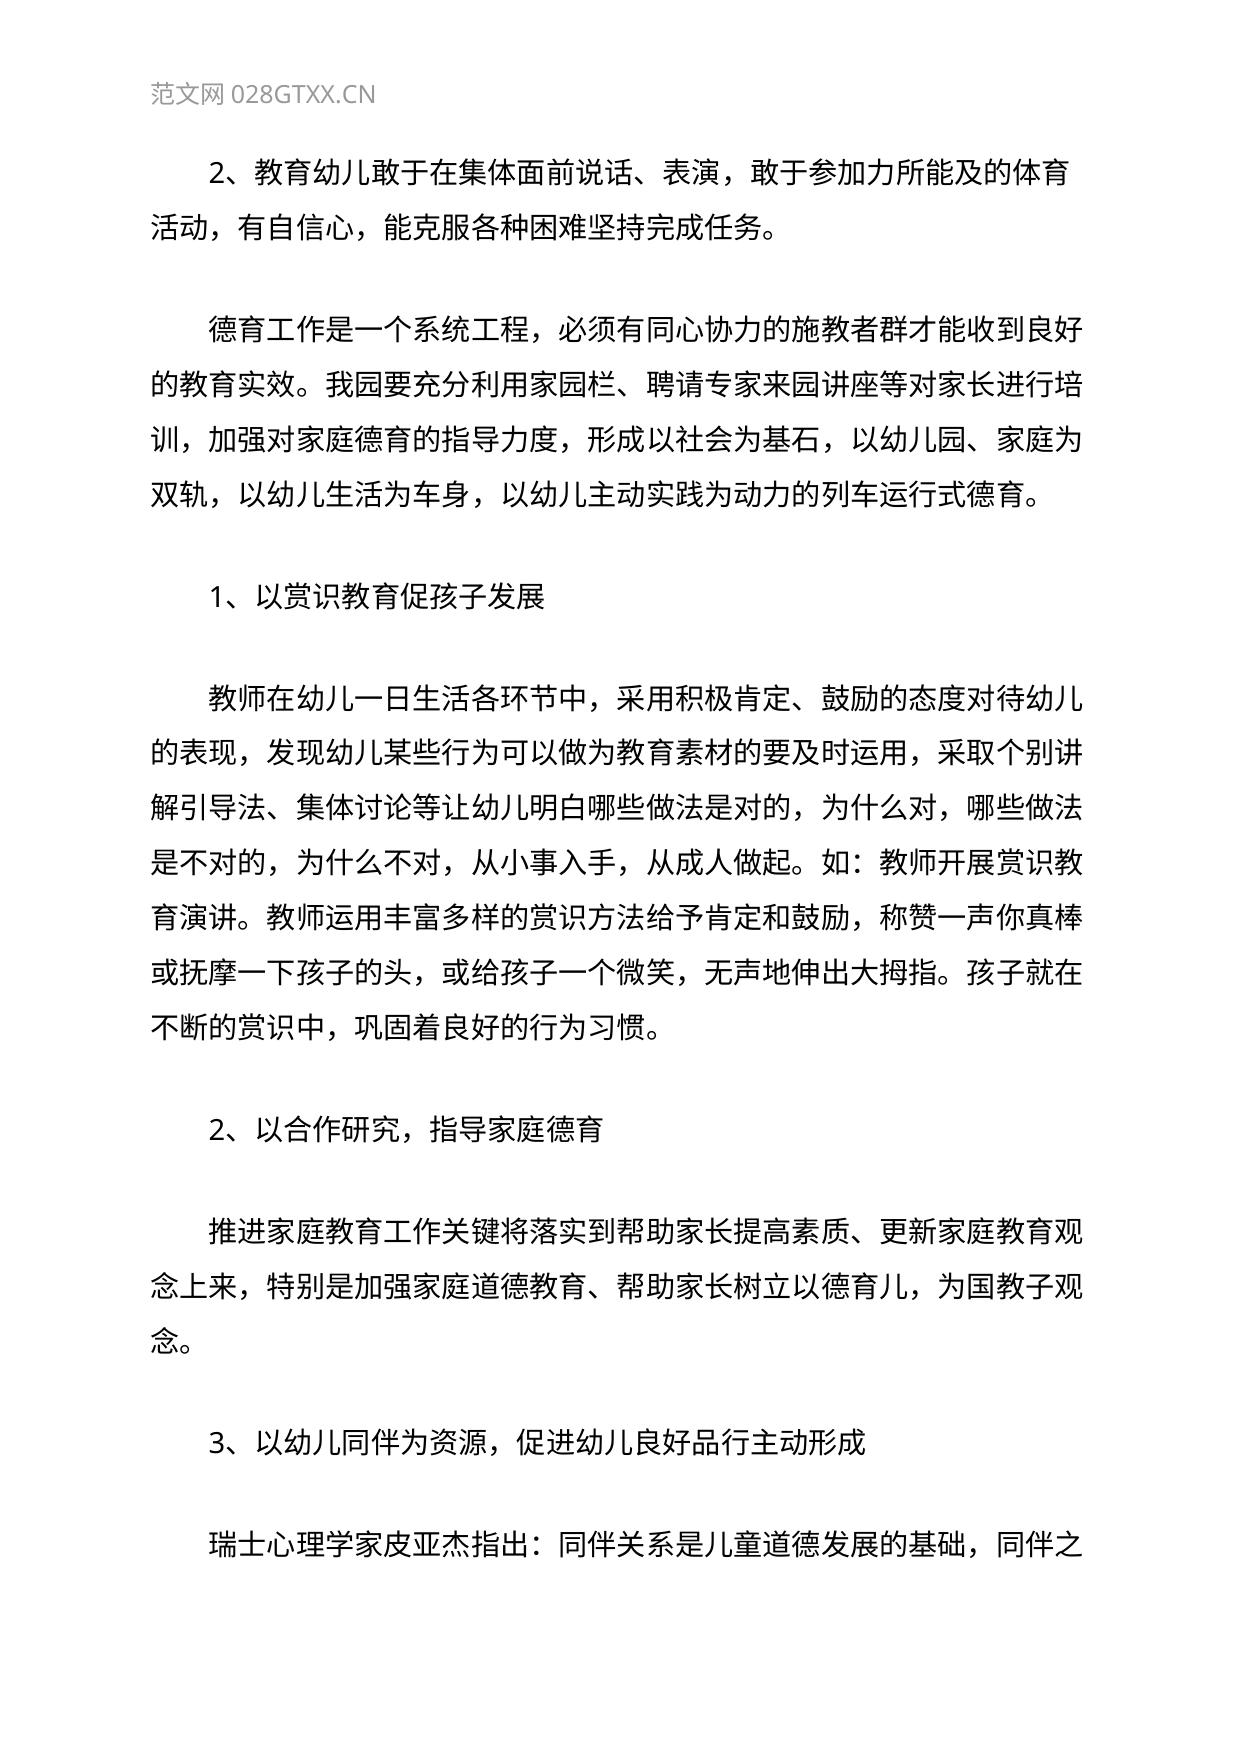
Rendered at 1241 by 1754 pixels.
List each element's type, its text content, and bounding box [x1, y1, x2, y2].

text 教师在幼儿一日生活各环节中，采用积极肯定、鼓励的态度对待幼儿的表现，发现幼儿某些行为可以做为教育素材的要及时运用，采取个别讲解引导法、集体讨论等让幼儿明白哪些做法是对的，为什么对，哪些做法是不对的，为什么不对，从小事入手，从成人做起。如：教师开展赏识教育演讲。教师运用丰富多样的赏识方法给予肯定和鼓励，称赞一声你真棒或抚摩一下孩子的头，或给孩子一个微笑，无声地伸出大拇指。孩子就在不断的赏识中，巩固着良好的行为习惯。 [150, 675, 1090, 1047]
text 3、以幼儿同伴为资源，促进幼儿良好品行主动形成 [150, 1420, 1090, 1462]
text 德育工作是一个系统工程，必须有同心协力的施教者群才能收到良好的教育实效。我园要充分利用家园栏、聘请专家来园讲座等对家长进行培训，加强对家庭德育的指导力度，形成以社会为基石，以幼儿园、家庭为双轨，以幼儿生活为车身，以幼儿主动实践为动力的列车运行式德育。 [150, 307, 1090, 514]
text 推进家庭教育工作关键将落实到帮助家长提高素质、更新家庭教育观念上来，特别是加强家庭道德教育、帮助家长树立以德育儿，为国教子观念。 [150, 1208, 1090, 1360]
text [150, 1522, 1090, 1564]
text 2、以合作研究，指导家庭德育 [150, 1106, 1090, 1149]
text 2、教育幼儿敢于在集体面前说话、表演，敢于参加力所能及的体育活动，有自信心，能克服各种困难坚持完成任务。 [150, 150, 1090, 247]
text 1、以赏识教育促孩子发展 [150, 573, 1090, 616]
